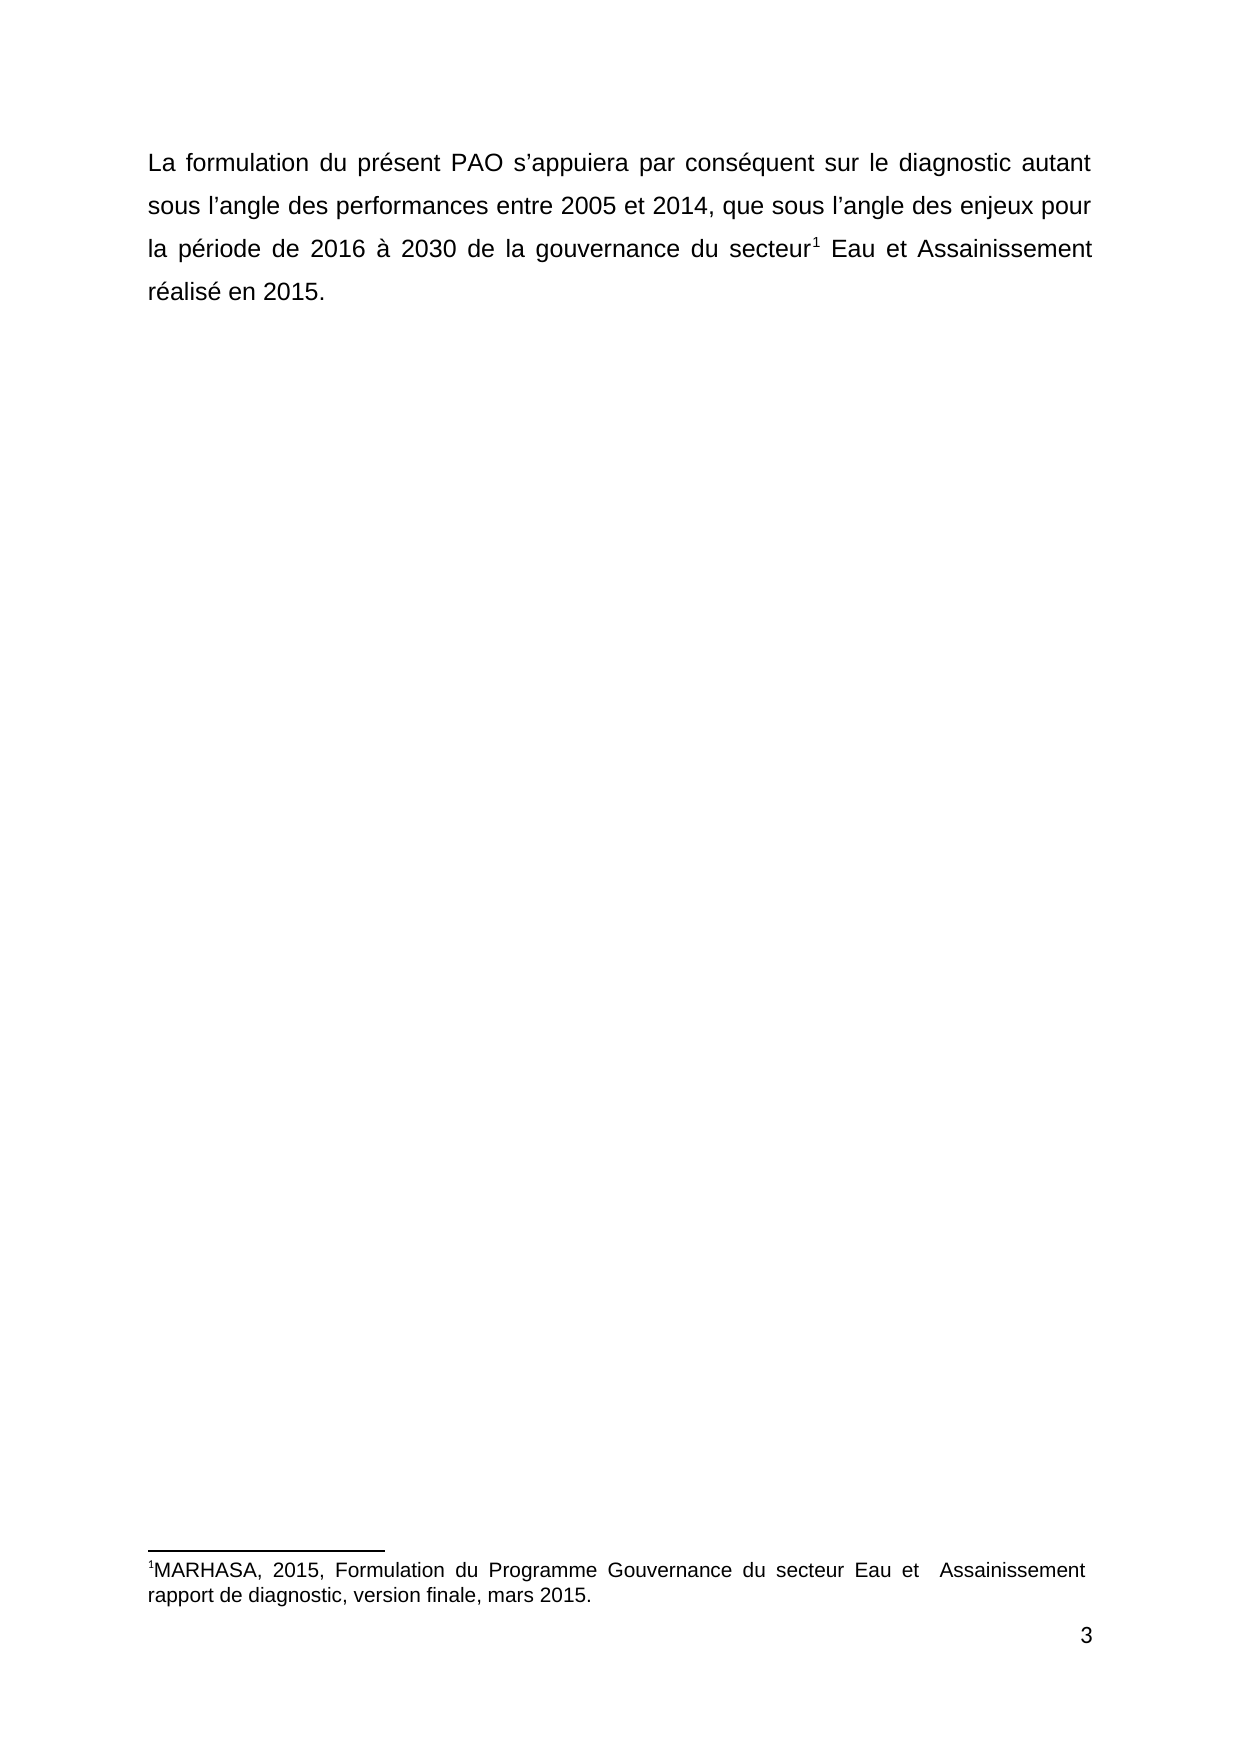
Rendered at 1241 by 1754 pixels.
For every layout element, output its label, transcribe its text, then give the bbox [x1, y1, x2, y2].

text La formulation du présent PAO s’appuiera par conséquent sur le diagnostic autant sous l’angle des performances entre 2005 et 2014, que sous l’angle des enjeux pour la période de 2016 à 2030 de la gouvernance du secteur Eau et Assainissement réalisé en 2015. [148, 148, 1093, 306]
